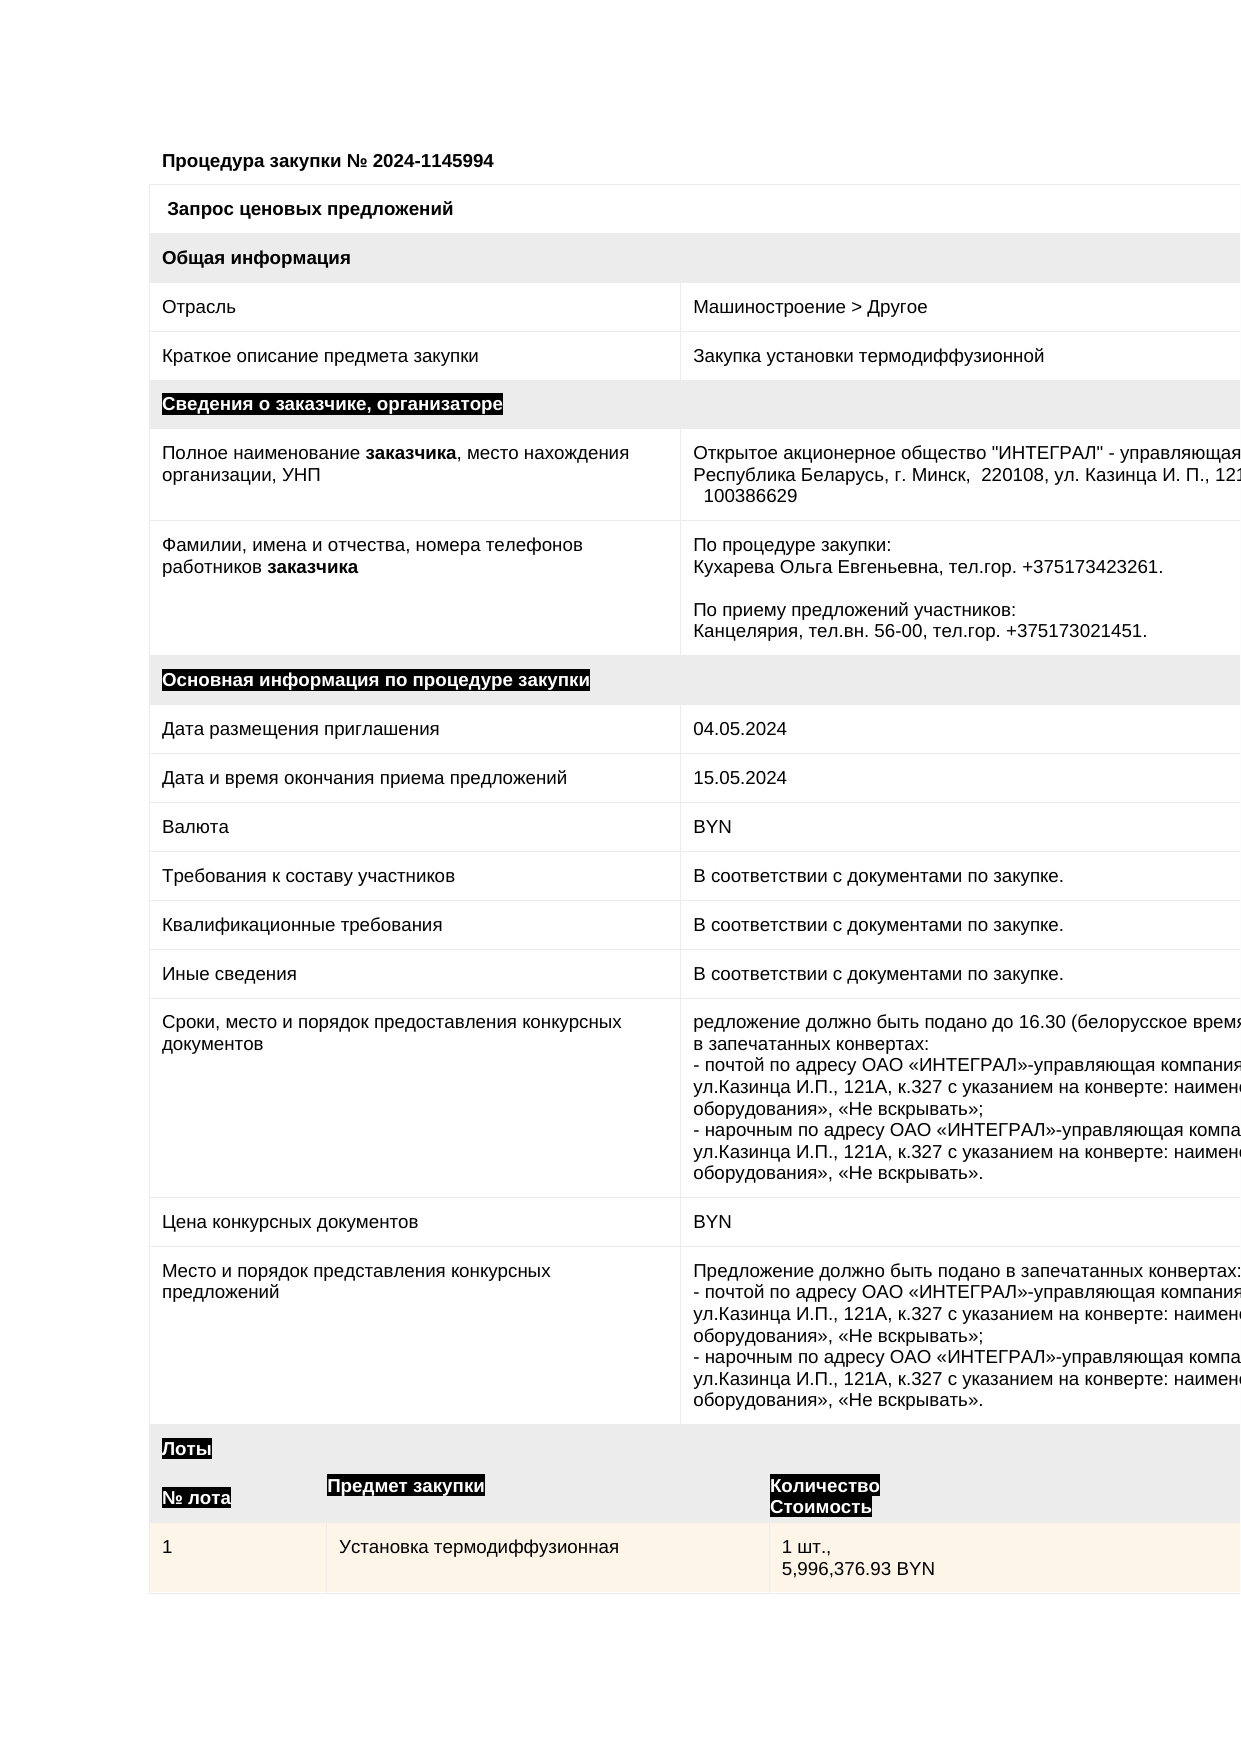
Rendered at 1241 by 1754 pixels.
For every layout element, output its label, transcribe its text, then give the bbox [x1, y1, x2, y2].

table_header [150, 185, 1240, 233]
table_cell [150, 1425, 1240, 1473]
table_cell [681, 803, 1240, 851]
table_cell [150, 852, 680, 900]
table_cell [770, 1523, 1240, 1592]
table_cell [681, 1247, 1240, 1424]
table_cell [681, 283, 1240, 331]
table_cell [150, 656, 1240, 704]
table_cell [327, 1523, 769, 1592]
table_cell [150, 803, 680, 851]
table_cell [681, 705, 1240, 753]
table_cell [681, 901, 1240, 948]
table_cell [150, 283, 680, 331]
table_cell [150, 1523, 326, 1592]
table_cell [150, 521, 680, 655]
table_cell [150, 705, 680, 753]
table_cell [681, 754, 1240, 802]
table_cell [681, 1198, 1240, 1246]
text Процедура закупки № 2024-1145994 [162, 150, 1078, 172]
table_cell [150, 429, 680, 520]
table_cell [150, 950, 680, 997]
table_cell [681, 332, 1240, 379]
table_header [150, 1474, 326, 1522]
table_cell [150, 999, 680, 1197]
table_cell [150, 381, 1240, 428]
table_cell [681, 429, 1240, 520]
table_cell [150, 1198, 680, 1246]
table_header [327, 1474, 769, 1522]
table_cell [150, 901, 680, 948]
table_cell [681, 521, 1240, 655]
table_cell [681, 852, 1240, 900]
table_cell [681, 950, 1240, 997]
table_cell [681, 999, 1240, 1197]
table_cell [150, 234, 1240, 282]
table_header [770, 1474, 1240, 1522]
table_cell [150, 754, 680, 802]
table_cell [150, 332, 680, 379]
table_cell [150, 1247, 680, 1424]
